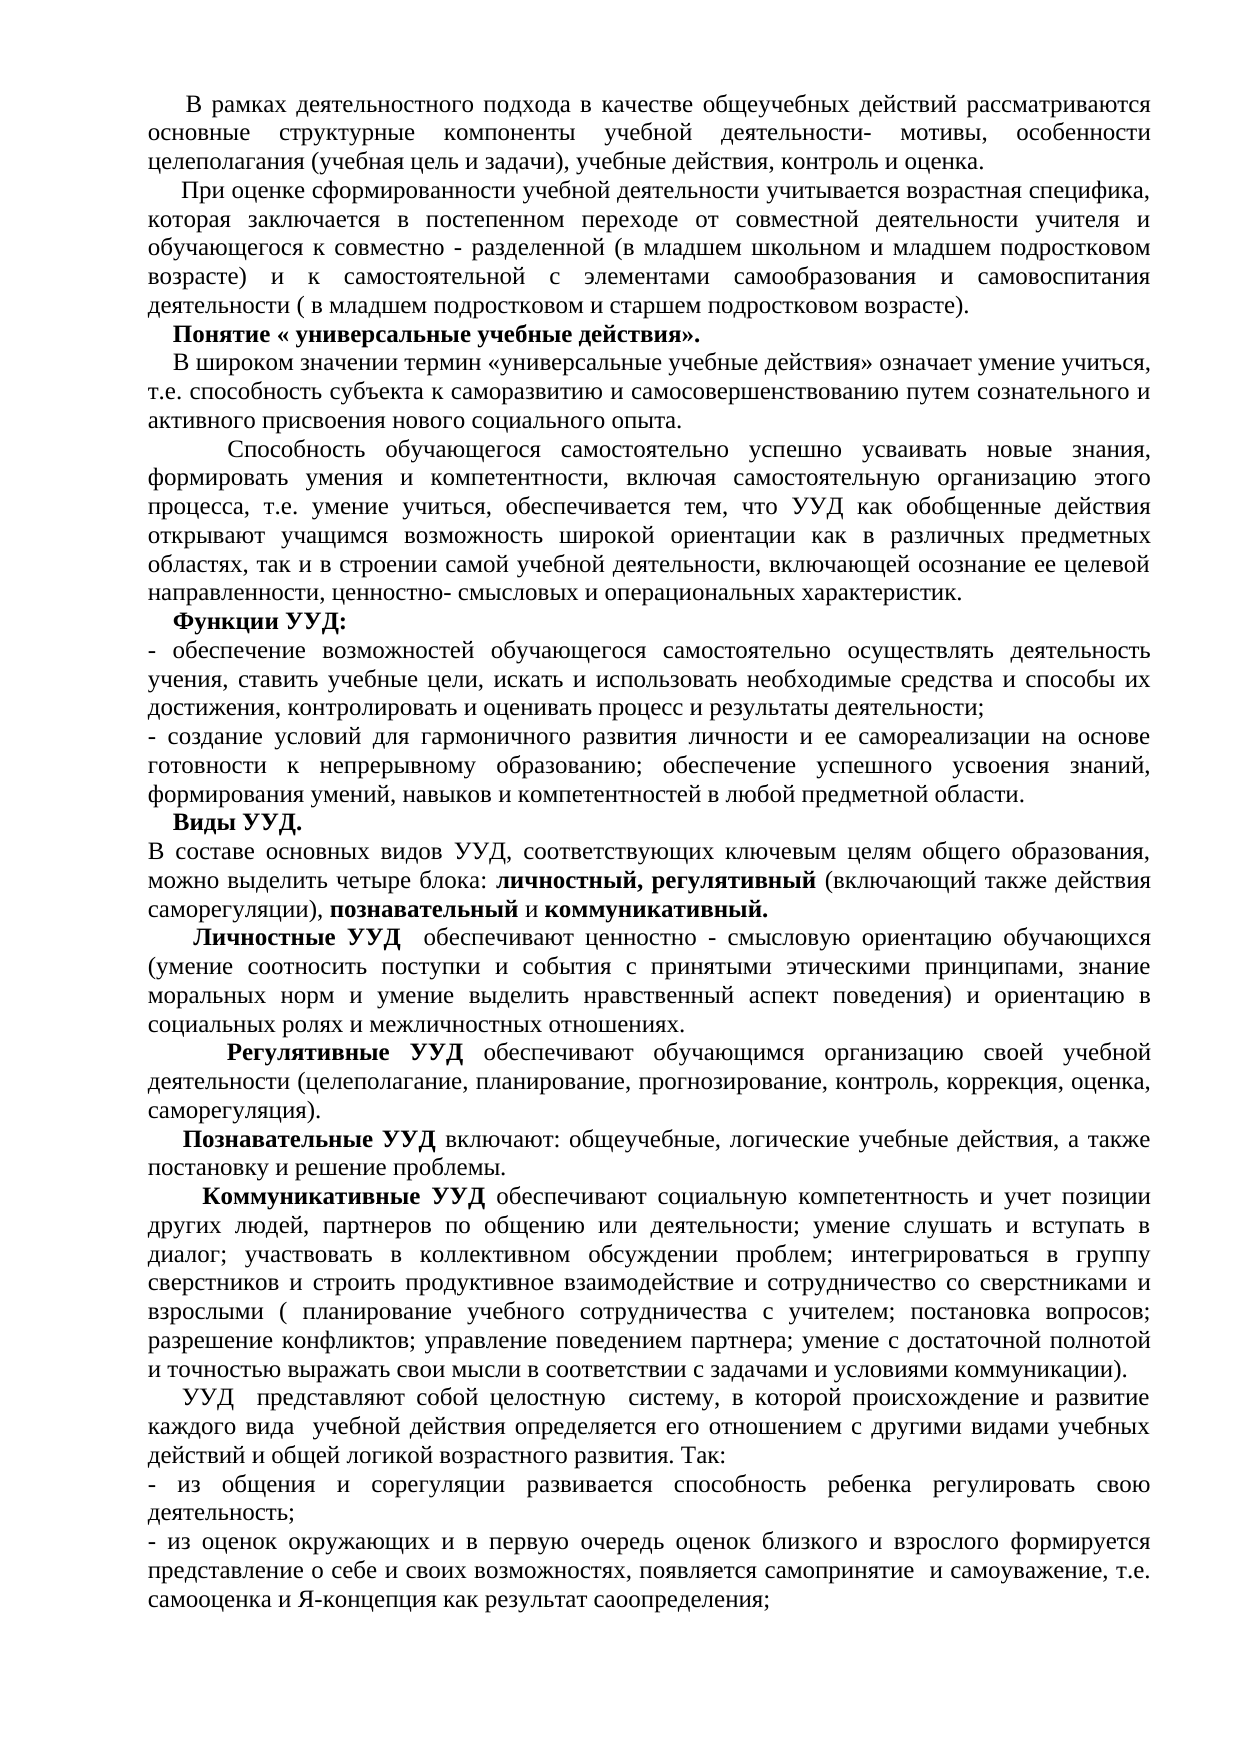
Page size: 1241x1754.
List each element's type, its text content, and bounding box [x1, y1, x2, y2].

text - обеспечение возможностей обучающегося самостоятельно осуществлять деятельность учения, ставить учебные цели, искать и использовать необходимые средства и способы их достижения, контролировать и оценивать процесс и результаты деятельности; [148, 635, 1152, 721]
text Функции УУД: [148, 606, 1152, 635]
text При оценке сформированности учебной деятельности учитывается возрастная специфика, которая заключается в постепенном переходе от совместной деятельности учителя и обучающегося к совместно - разделенной (в младшем школьном и младшем подростковом возрасте) и к самостоятельной с элементами самообразования и самовоспитания деятельности ( в младшем подростковом и старшем подростковом возрасте). [148, 175, 1152, 319]
text - из оценок окружающих и в первую очередь оценок близкого и взрослого формируется представление о себе и своих возможностях, появляется самопринятие и самоуважение, т.е. самооценка и Я-концепция как результат саоопределения; [148, 1526, 1152, 1612]
text В рамках деятельностного подхода в качестве общеучебных действий рассматриваются основные структурные компоненты учебной деятельности- мотивы, особенности целеполагания (учебная цель и задачи), учебные действия, контроль и оценка. [148, 89, 1152, 175]
text В составе основных видов УУД, соответствующих ключевым целям общего образования, можно выделить четыре блока: личностный, регулятивный (включающий также действия саморегуляции), познавательный и коммуникативный. [148, 836, 1152, 922]
text Познавательные УУД включают: общеучебные, логические учебные действия, а также постановку и решение проблемы. [148, 1124, 1152, 1181]
text Виды УУД. [148, 807, 1152, 836]
text - из общения и сорегуляции развивается способность ребенка регулировать свою деятельность; [148, 1469, 1152, 1526]
text Коммуникативные УУД обеспечивают социальную компетентность и учет позиции других людей, партнеров по общению или деятельности; умение слушать и вступать в диалог; участвовать в коллективном обсуждении проблем; интегрироваться в группу сверстников и строить продуктивное взаимодействие и сотрудничество со сверстниками и взрослыми ( планирование учебного сотрудничества с учителем; постановка вопросов; разрешение конфликтов; управление поведением партнера; умение с достаточной полнотой и точностью выражать свои мысли в соответствии с задачами и условиями коммуникации). [148, 1181, 1152, 1382]
text Понятие « универсальные учебные действия». [148, 319, 1152, 347]
text УУД представляют собой целостную систему, в которой происхождение и развитие каждого вида учебной действия определяется его отношением с другими видами учебных действий и общей логикой возрастного развития. Так: [148, 1382, 1152, 1469]
text Регулятивные УУД обеспечивают обучающимся организацию своей учебной деятельности (целеполагание, планирование, прогнозирование, контроль, коррекция, оценка, саморегуляция). [148, 1037, 1152, 1124]
text Личностные УУД обеспечивают ценностно - смысловую ориентацию обучающихся (умение соотносить поступки и события с принятыми этическими принципами, знание моральных норм и умение выделить нравственный аспект поведения) и ориентацию в социальных ролях и межличностных отношениях. [148, 922, 1152, 1037]
text - создание условий для гармоничного развития личности и ее самореализации на основе готовности к непрерывному образованию; обеспечение успешного усвоения знаний, формирования умений, навыков и компетентностей в любой предметной области. [148, 721, 1152, 807]
text Способность обучающегося самостоятельно успешно усваивать новые знания, формировать умения и компетентности, включая самостоятельную организацию этого процесса, т.е. умение учиться, обеспечивается тем, что УУД как обобщенные действия открывают учащимся возможность широкой ориентации как в различных предметных областях, так и в строении самой учебной деятельности, включающей осознание ее целевой направленности, ценностно- смысловых и операциональных характеристик. [148, 434, 1152, 606]
text В широком значении термин «универсальные учебные действия» означает умение учиться, т.е. способность субъекта к саморазвитию и самосовершенствованию путем сознательного и активного присвоения нового социального опыта. [148, 347, 1152, 434]
